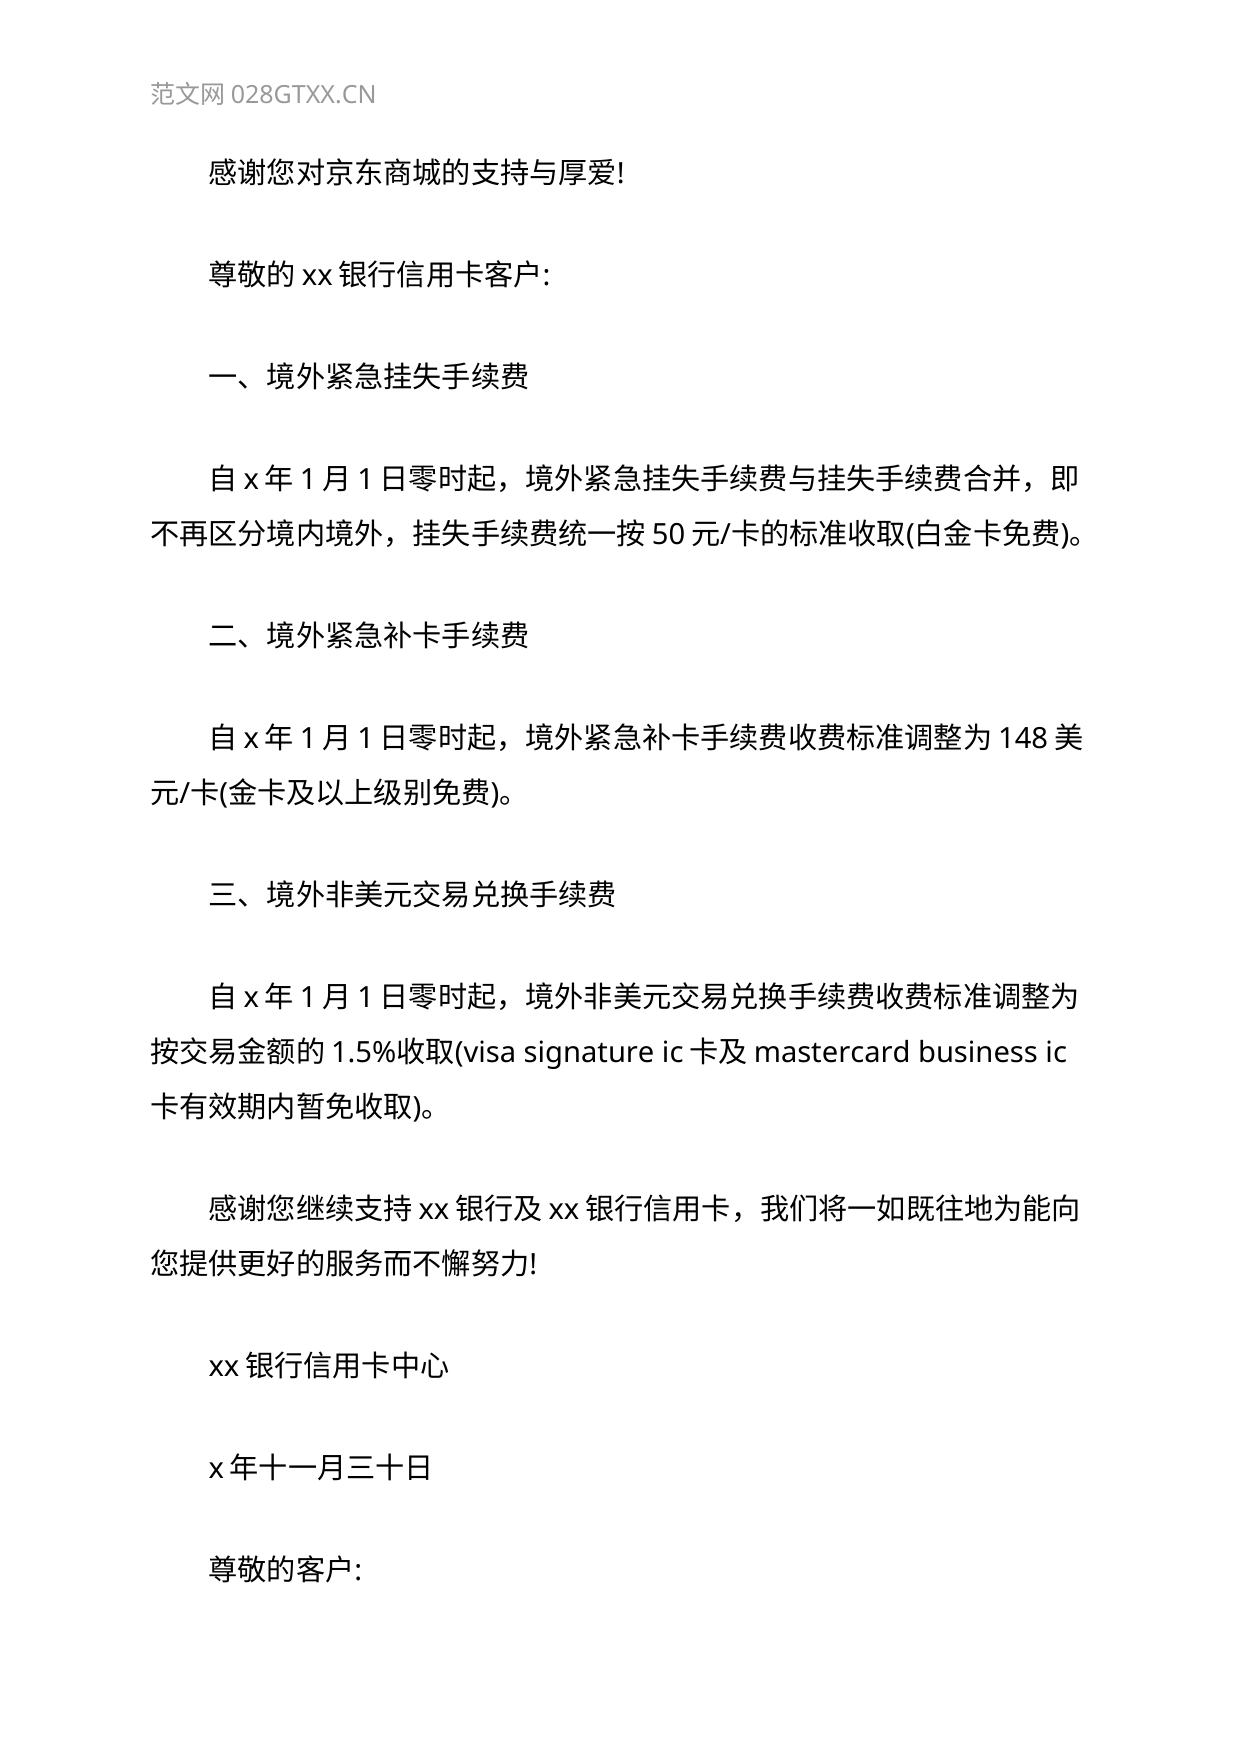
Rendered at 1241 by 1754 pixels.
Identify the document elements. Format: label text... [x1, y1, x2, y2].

text 尊敬的客户: [150, 1546, 1090, 1588]
text 自x年1月1日零时起，境外紧急补卡手续费收费标准调整为148美元/卡(金卡及以上级别免费)。 [150, 714, 1090, 812]
text 感谢您继续支持xx银行及xx银行信用卡，我们将一如既往地为能向您提供更好的服务而不懈努力! [150, 1185, 1090, 1283]
text 三、境外非美元交易兑换手续费 [150, 871, 1090, 914]
text 自x年1月1日零时起，境外紧急挂失手续费与挂失手续费合并，即不再区分境内境外，挂失手续费统一按50元/卡的标准收取(白金卡免费)。 [150, 456, 1090, 553]
text 一、境外紧急挂失手续费 [150, 354, 1090, 396]
text 自x年1月1日零时起，境外非美元交易兑换手续费收费标准调整为按交易金额的1.5%收取(visa signature ic卡及mastercard business ic卡有效期内暂免收取)。 [150, 973, 1090, 1126]
text xx银行信用卡中心 [150, 1342, 1090, 1384]
text 二、境外紧急补卡手续费 [150, 613, 1090, 655]
text 感谢您对京东商城的支持与厚爱! [150, 150, 1090, 192]
text x年十一月三十日 [150, 1444, 1090, 1487]
text 尊敬的xx银行信用卡客户: [150, 252, 1090, 294]
